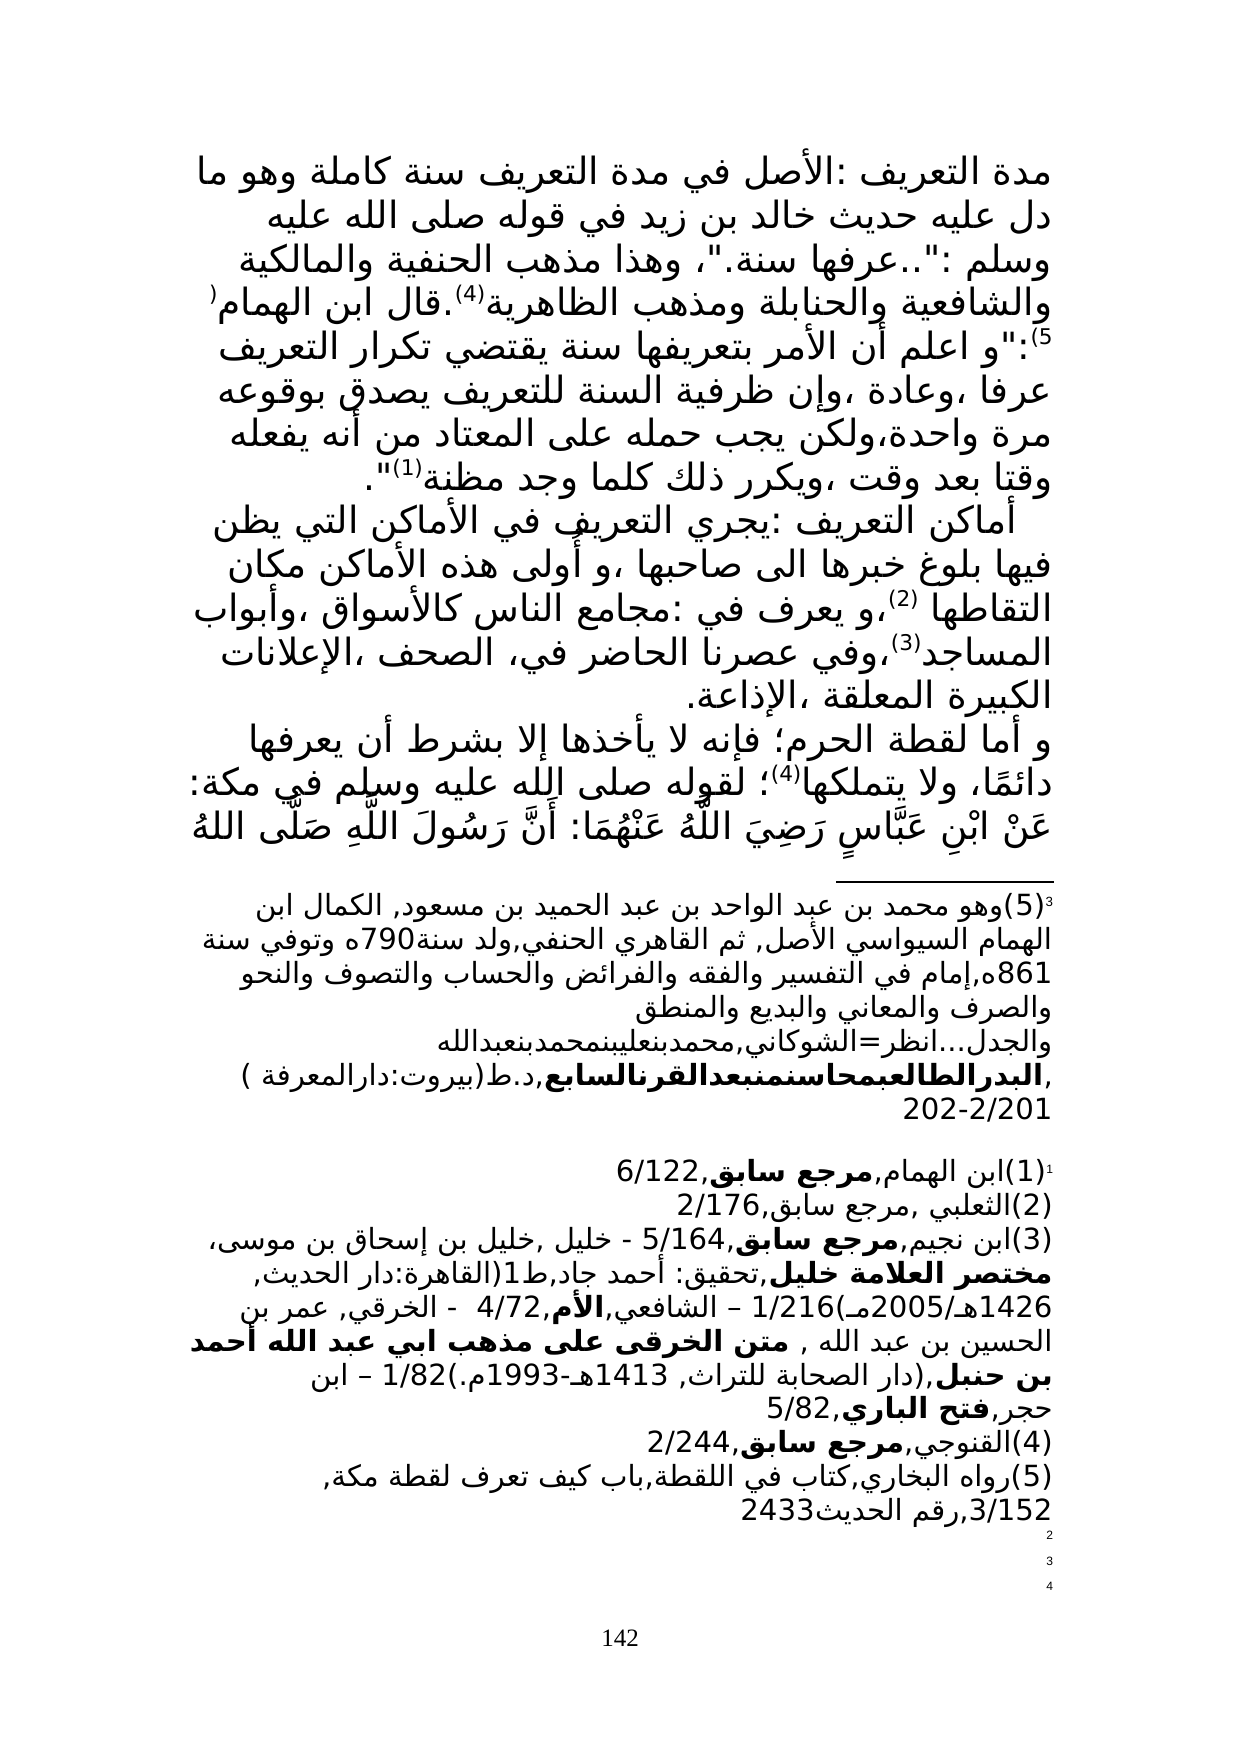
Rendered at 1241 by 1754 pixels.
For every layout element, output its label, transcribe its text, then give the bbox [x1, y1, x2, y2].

text أماكن التعريف :يجري التعريف في الأماكن التي يظن فيها بلوغ خبرها الى صاحبها ،و أُولى هذه الأماكن مكان التقاطها ()،و يعرف في :مجامع الناس كالأسواق ،وأبواب المساجد()،وفي عصرنا الحاضر في، الصحف ،الإعلانات الكبيرة المعلقة ،الإذاعة. [187, 499, 1053, 717]
text مدة التعريف :الأصل في مدة التعريف سنة كاملة وهو ما دل عليه حديث خالد بن زيد في قوله صلى الله عليه وسلم :"..عرفها سنة."، وهذا مذهب الحنفية والمالكية والشافعية والحنابلة ومذهب الظاهرية(4).قال ابن الهمام(5):"و اعلم أن الأمر بتعريفها سنة يقتضي تكرار التعريف عرفا ،وعادة ،وإن ظرفية السنة للتعريف يصدق بوقوعه مرة واحدة،ولكن يجب حمله على المعتاد من أنه يفعله وقتا بعد وقت ،ويكرر ذلك كلما وجد مظنة()". [187, 150, 1053, 499]
text و أما لقطة الحرم؛ فإنه لا يأخذها إلا بشرط أن يعرفها دائمًا، ولا يتملكها()؛ لقوله صلى الله عليه وسلم في مكة‏:‏ ‏عَنْ ابْنِ عَبَّاسٍ رَضِيَ اللَّهُ عَنْهُمَا: أَنَّ رَسُولَ اللَّهِ صَلَّى اللهُ عَلَيْهِ وَسَلَّمَ قَالَ: ((لاَ يُعْضَدُ عِضَاهُهَا، وَلاَ يُنَفَّرُ صَيْدُهَا، وَلاَ تَحِلُّ لُقَطَتُهَا، إِلَّا لِمُنْشِدٍ، وَلاَ يُخْتَلَى خَلاَهَا» فَقَالَ عَبَّاسٌ: يَا رَسُولَ اللَّهِ، إِلَّا الإِذْخِرَ، فَقَالَ: «إِلَّا الإِذْخِرَ))() [187, 717, 1053, 848]
